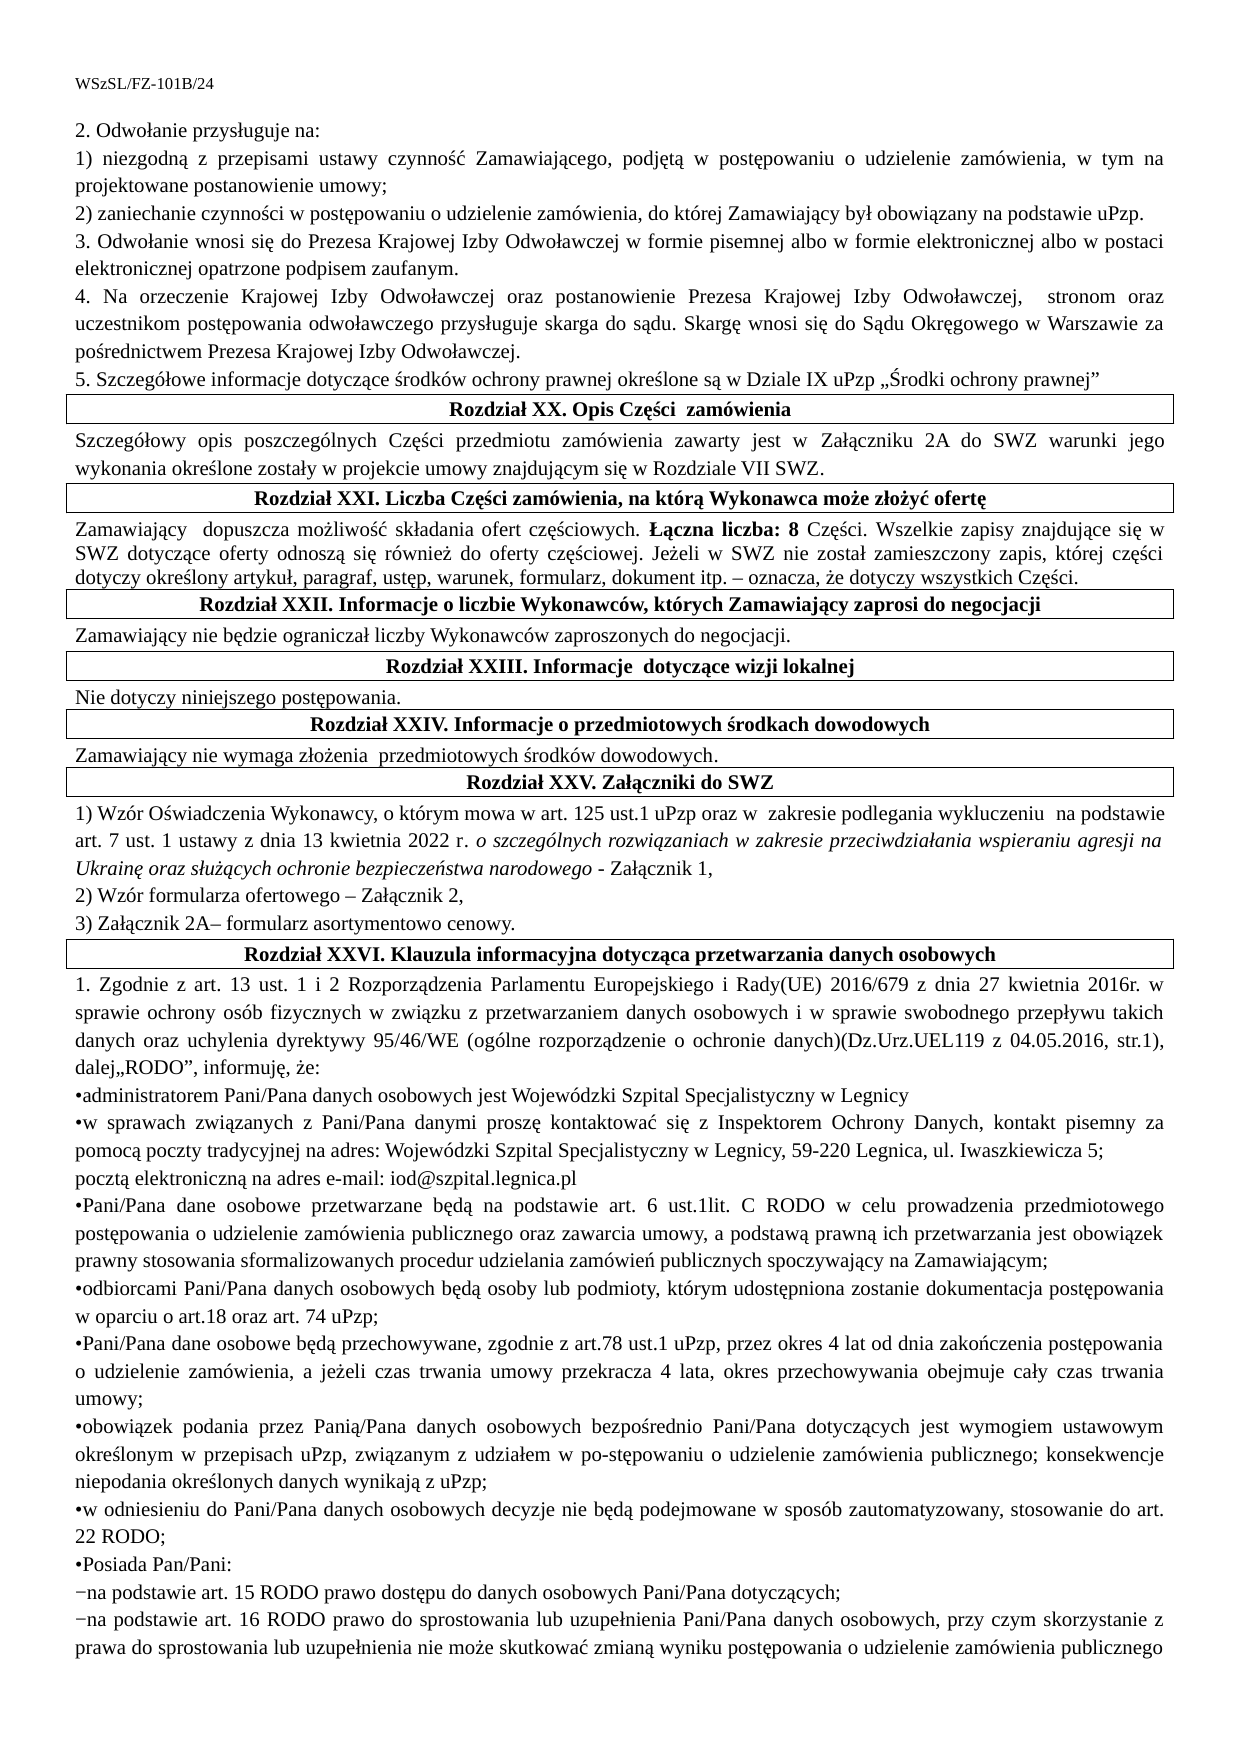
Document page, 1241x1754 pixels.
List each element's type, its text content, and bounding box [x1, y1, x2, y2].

text •Pani/Pana dane osobowe przetwarzane będą na podstawie art. 6 ust.1lit. C RODO w celu prowadzenia przedmiotowego postępowania o udzielenie zamówienia publicznego oraz zawarcia umowy, a podstawą prawną ich przetwarzania jest obowiązek prawny stosowania sformalizowanych procedur udzielania zamówień publicznych spoczywający na Zamawiającym; [75, 1193, 1165, 1272]
text Rozdział XX. Opis Części zamówienia [67, 395, 1173, 423]
text Szczegółowy opis poszczególnych Części przedmiotu zamówienia zawarty jest w Załączniku 2A do SWZ warunki jego wykonania określone zostały w projekcie umowy znajdującym się w Rozdziale VII SWZ. [75, 428, 1165, 480]
text Zamawiający nie będzie ograniczał liczby Wykonawców zaproszonych do negocjacji. [75, 623, 1165, 647]
text pocztą elektroniczną na adres e-mail: iod@szpital.legnica.pl [75, 1166, 1165, 1189]
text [75, 1607, 1165, 1659]
text 3. Odwołanie wnosi się do Prezesa Krajowej Izby Odwoławczej w formie pisemnej albo w formie elektronicznej albo w postaci elektronicznej opatrzone podpisem zaufanym. [75, 228, 1165, 280]
text Rozdział XXIV. Informacje o przedmiotowych środkach dowodowych [67, 710, 1173, 738]
text 5. Szczegółowe informacje dotyczące środków ochrony prawnej określone są w Dziale IX uPzp „Środki ochrony prawnej” [75, 367, 1165, 391]
text Zamawiający dopuszcza możliwość składania ofert częściowych. Łączna liczba: 8 Części. Wszelkie zapisy znajdujące się w SWZ dotyczące oferty odnoszą się również do oferty częściowej. Jeżeli w SWZ nie został zamieszczony zapis, której części dotyczy określony artykuł, paragraf, ustęp, warunek, formularz, dokument itp. – oznacza, że dotyczy wszystkich Części. [75, 517, 1165, 589]
text •Posiada Pan/Pani: [75, 1552, 1165, 1576]
text 2. Odwołanie przysługuje na: [75, 118, 1165, 142]
text •Pani/Pana dane osobowe będą przechowywane, zgodnie z art.78 ust.1 uPzp, przez okres 4 lat od dnia zakończenia postępowania o udzielenie zamówienia, a jeżeli czas trwania umowy przekracza 4 lata, okres przechowywania obejmuje cały czas trwania umowy; [75, 1331, 1165, 1410]
text Rozdział XXV. Załączniki do SWZ [67, 768, 1173, 796]
text −na podstawie art. 15 RODO prawo dostępu do danych osobowych Pani/Pana dotyczących; [75, 1579, 1165, 1604]
text Rozdział XXIII. Informacje dotyczące wizji lokalnej [67, 652, 1173, 680]
text Rozdział XXI. Liczba Części zamówienia, na którą Wykonawca może złożyć ofertę [67, 484, 1173, 512]
text Zamawiający nie wymaga złożenia przedmiotowych środków dowodowych. [75, 742, 1165, 767]
text 3) Załącznik 2A– formularz asortymentowo cenowy. [75, 911, 1165, 935]
text 1) Wzór Oświadczenia Wykonawcy, o którym mowa w art. 125 ust.1 uPzp oraz w zakresie podlegania wykluczeniu na podstawie art. 7 ust. 1 ustawy z dnia 13 kwietnia 2022 r. o szczególnych rozwiązaniach w zakresie przeciwdziałania wspieraniu agresji na Ukrainę oraz służących ochronie bezpieczeństwa narodowego - Załącznik 1, [75, 800, 1165, 880]
text •w sprawach związanych z Pani/Pana danymi proszę kontaktować się z Inspektorem Ochrony Danych, kontakt pisemny za pomocą poczty tradycyjnej na adres: Wojewódzki Szpital Specjalistyczny w Legnicy, 59-220 Legnica, ul. Iwaszkiewicza 5; [75, 1110, 1165, 1162]
text •w odniesieniu do Pani/Pana danych osobowych decyzje nie będą podejmowane w sposób zautomatyzowany, stosowanie do art. 22 RODO; [75, 1497, 1165, 1548]
text 1) niezgodną z przepisami ustawy czynność Zamawiającego, podjętą w postępowaniu o udzielenie zamówienia, w tym na projektowane postanowienie umowy; [75, 146, 1165, 197]
text 2) Wzór formularza ofertowego – Załącznik 2, [75, 883, 1165, 907]
text Rozdział XXII. Informacje o liczbie Wykonawców, których Zamawiający zaprosi do negocjacji [67, 590, 1173, 618]
text Nie dotyczy niniejszego postępowania. [75, 684, 1165, 709]
text •obowiązek podania przez Panią/Pana danych osobowych bezpośrednio Pani/Pana dotyczących jest wymogiem ustawowym określonym w przepisach uPzp, związanym z udziałem w po-stępowaniu o udzielenie zamówienia publicznego; konsekwencje niepodania określonych danych wynikają z uPzp; [75, 1414, 1165, 1493]
text •odbiorcami Pani/Pana danych osobowych będą osoby lub podmioty, którym udostępniona zostanie dokumentacja postępowania w oparciu o art.18 oraz art. 74 uPzp; [75, 1276, 1165, 1328]
text 2) zaniechanie czynności w postępowaniu o udzielenie zamówienia, do której Zamawiający był obowiązany na podstawie uPzp. [75, 201, 1165, 225]
text 4. Na orzeczenie Krajowej Izby Odwoławczej oraz postanowienie Prezesa Krajowej Izby Odwoławczej, stronom oraz uczestnikom postępowania odwoławczego przysługuje skarga do sądu. Skargę wnosi się do Sądu Okręgowego w Warszawie za pośrednictwem Prezesa Krajowej Izby Odwoławczej. [75, 284, 1165, 363]
text 1. Zgodnie z art. 13 ust. 1 i 2 Rozporządzenia Parlamentu Europejskiego i Rady(UE) 2016/679 z dnia 27 kwietnia 2016r. w sprawie ochrony osób fizycznych w związku z przetwarzaniem danych osobowych i w sprawie swobodnego przepływu takich danych oraz uchylenia dyrektywy 95/46/WE (ogólne rozporządzenie o ochronie danych)(Dz.Urz.UEL119 z 04.05.2016, str.1), dalej„RODO”, informuję, że: [75, 972, 1165, 1079]
text •administratorem Pani/Pana danych osobowych jest Wojewódzki Szpital Specjalistyczny w Legnicy [75, 1083, 1165, 1107]
text Rozdział XXVI. Klauzula informacyjna dotycząca przetwarzania danych osobowych [67, 940, 1173, 968]
